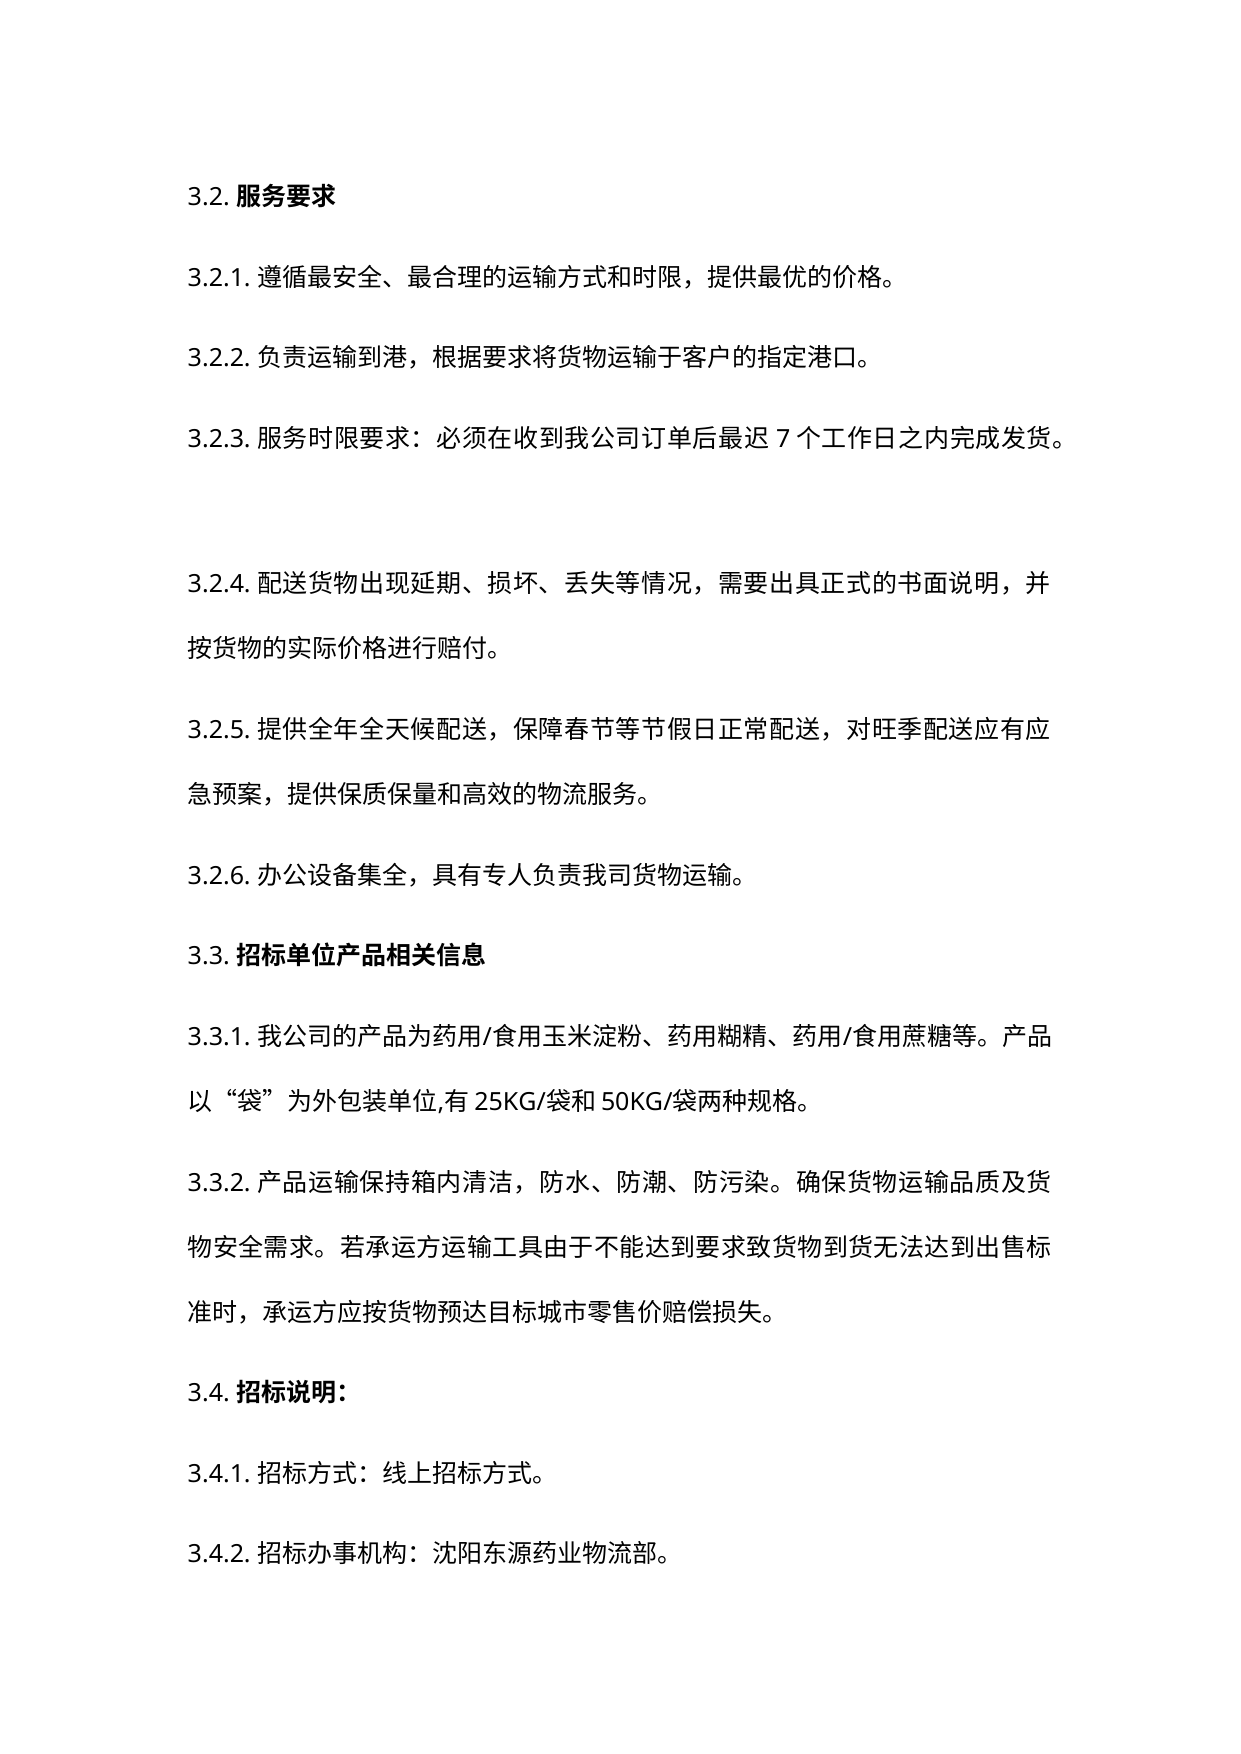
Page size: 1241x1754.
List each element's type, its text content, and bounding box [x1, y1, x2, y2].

text 3.2.6. 办公设备集全，具有专人负责我司货物运输。 [187, 841, 1053, 906]
text 3.2.5. 提供全年全天候配送，保障春节等节假日正常配送，对旺季配送应有应急预案，提供保质保量和高效的物流服务。 [187, 695, 1053, 825]
text 3.2.3. 服务时限要求：必须在收到我公司订单后最迟7个工作日之内完成发货。 [187, 404, 1053, 534]
text 3.2.4. 配送货物出现延期、损坏、丢失等情况，需要出具正式的书面说明，并按货物的实际价格进行赔付。 [187, 549, 1053, 679]
text 3.3.1. 我公司的产品为药用/食用玉米淀粉、药用糊精、药用/食用蔗糖等。产品以“袋”为外包装单位,有25KG/袋和50KG/袋两种规格。 [187, 1002, 1053, 1132]
text 3.2.2. 负责运输到港，根据要求将货物运输于客户的指定港口。 [187, 323, 1053, 388]
text 3.3.2. 产品运输保持箱内清洁，防水、防潮、防污染。确保货物运输品质及货物安全需求。若承运方运输工具由于不能达到要求致货物到货无法达到出售标准时，承运方应按货物预达目标城市零售价赔偿损失。 [187, 1148, 1053, 1343]
text 3.4.2. 招标办事机构：沈阳东源药业物流部。 [187, 1519, 1053, 1584]
text 3.4. 招标说明： [187, 1358, 1053, 1423]
text 3.3. 招标单位产品相关信息 [187, 921, 1053, 986]
text 3.4.1. 招标方式：线上招标方式。 [187, 1439, 1053, 1504]
text 3.2. 服务要求 [187, 162, 1053, 227]
text 3.2.1. 遵循最安全、最合理的运输方式和时限，提供最优的价格。 [187, 243, 1053, 308]
